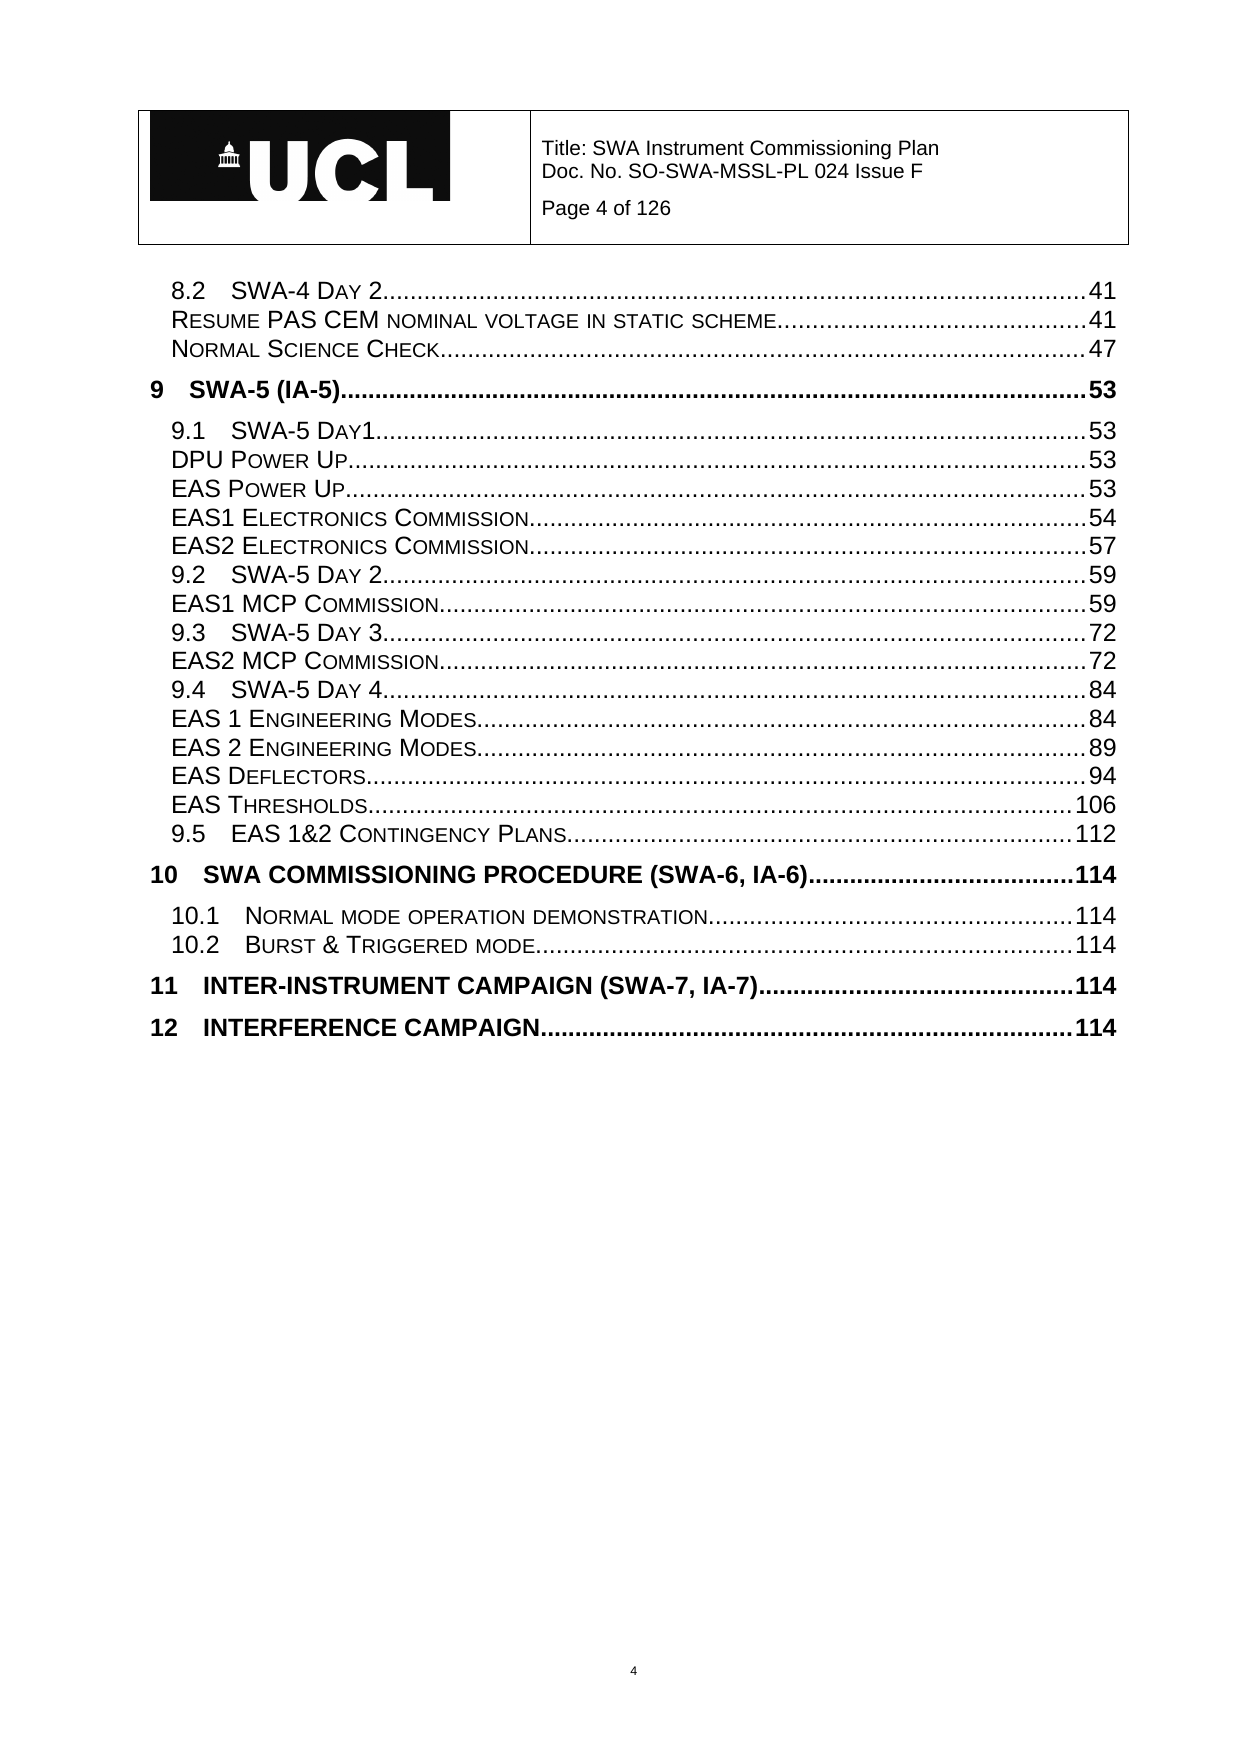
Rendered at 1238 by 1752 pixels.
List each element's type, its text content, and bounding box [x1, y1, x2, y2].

text 8.2 SWA-4 Day 2 41 [171, 276, 1117, 305]
text 9.5 EAS 1&2 Contingency Plans 112 [171, 819, 1117, 848]
text 11 Inter-instrument campaign (SWA-7, IA-7) 114 [150, 971, 1117, 1000]
text EAS 2 Engineering Modes 89 [171, 733, 1117, 761]
text EAS Deflectors 94 [171, 761, 1117, 790]
text EAS2 MCP Commission 72 [171, 646, 1117, 675]
text Normal Science Check 47 [171, 334, 1117, 363]
text 10.1 Normal mode operation demonstration 114 [171, 901, 1117, 930]
text EAS 1 Engineering Modes 84 [171, 704, 1117, 733]
text EAS1 Electronics Commission 54 [171, 503, 1117, 531]
text 10 SWA Commissioning Procedure (SWA-6, IA-6) 114 [150, 860, 1117, 889]
text Resume PAS CEM nominal voltage in static scheme 41 [171, 305, 1117, 334]
text 9.2 SWA-5 Day 2 59 [171, 560, 1117, 589]
text EAS1 MCP Commission 59 [171, 589, 1117, 618]
text 9 SWA-5 (IA-5) 53 [150, 375, 1117, 404]
text 10.2 Burst & Triggered mode 114 [171, 930, 1117, 959]
text EAS2 Electronics Commission 57 [171, 531, 1117, 560]
text 9.1 SWA-5 Day1 53 [171, 416, 1117, 445]
text 9.4 SWA-5 Day 4 84 [171, 675, 1117, 704]
text DPU Power Up 53 [171, 445, 1117, 474]
text 9.3 SWA-5 Day 3 72 [171, 618, 1117, 646]
picture [150, 111, 451, 201]
text EAS Thresholds 106 [171, 790, 1117, 819]
text 12 Interference campaign 114 [150, 1013, 1117, 1041]
text EAS Power Up 53 [171, 474, 1117, 503]
